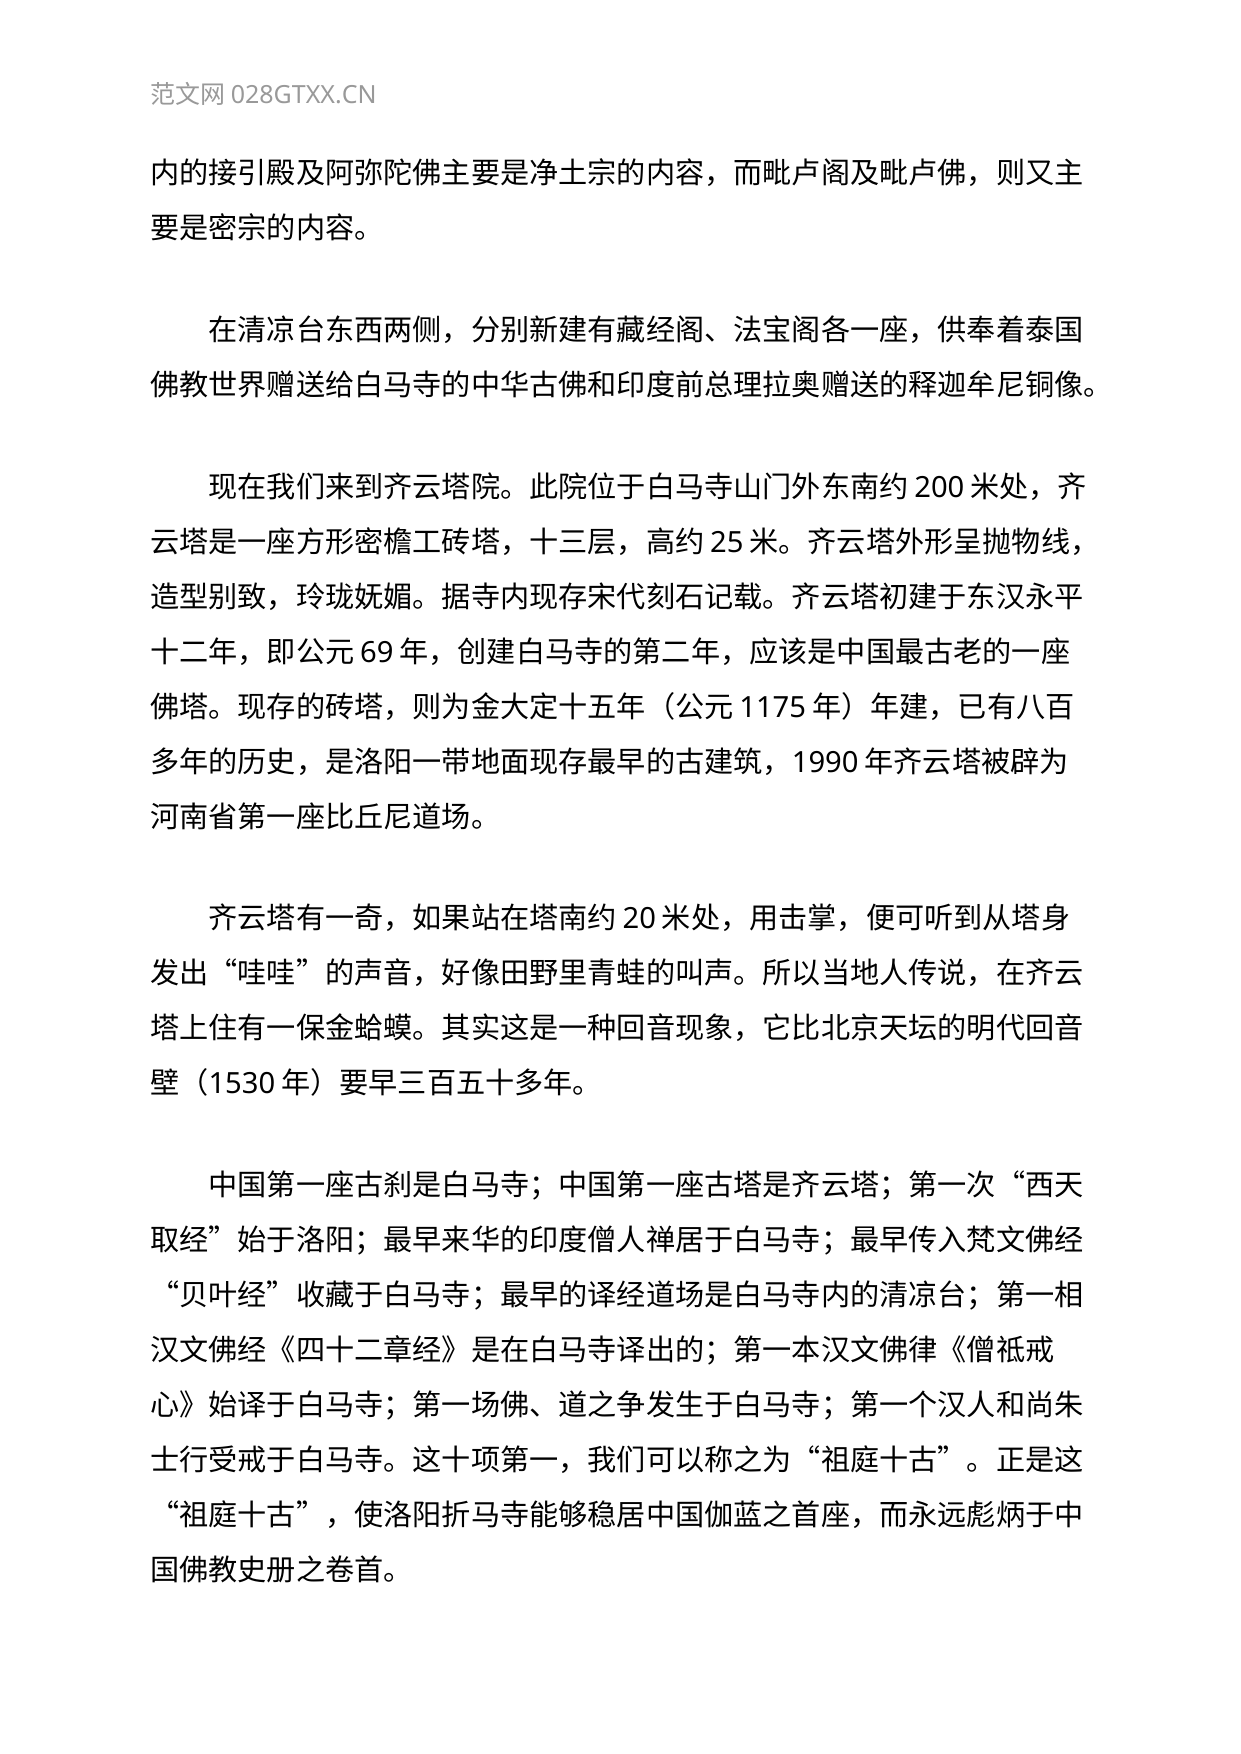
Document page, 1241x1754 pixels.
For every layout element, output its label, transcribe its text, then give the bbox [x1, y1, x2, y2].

text 齐云塔有一奇，如果站在塔南约20米处，用击掌，便可听到从塔身发出“哇哇”的声音，好像田野里青蛙的叫声。所以当地人传说，在齐云塔上住有一保金蛤蟆。其实这是一种回音现象，它比北京天坛的明代回音壁（1530年）要早三百五十多年。 [150, 895, 1090, 1102]
text 在清凉台东西两侧，分别新建有藏经阁、法宝阁各一座，供奉着泰国佛教世界赠送给白马寺的中华古佛和印度前总理拉奥赠送的释迦牟尼铜像。 [150, 307, 1090, 404]
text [150, 150, 1090, 247]
text 现在我们来到齐云塔院。此院位于白马寺山门外东南约200米处，齐云塔是一座方形密檐工砖塔，十三层，高约25米。齐云塔外形呈抛物线，造型别致，玲珑妩媚。据寺内现存宋代刻石记载。齐云塔初建于东汉永平十二年，即公元69年，创建白马寺的第二年，应该是中国最古老的一座佛塔。现存的砖塔，则为金大定十五年（公元1175年）年建，已有八百多年的历史，是洛阳一带地面现存最早的古建筑，1990年齐云塔被辟为河南省第一座比丘尼道场。 [150, 463, 1090, 836]
text 中国第一座古刹是白马寺；中国第一座古塔是齐云塔；第一次“西天取经”始于洛阳；最早来华的印度僧人禅居于白马寺；最早传入梵文佛经“贝叶经”收藏于白马寺；最早的译经道场是白马寺内的清凉台；第一相汉文佛经《四十二章经》是在白马寺译出的；第一本汉文佛律《僧祗戒心》始译于白马寺；第一场佛、道之争发生于白马寺；第一个汉人和尚朱士行受戒于白马寺。这十项第一，我们可以称之为“祖庭十古”。正是这“祖庭十古”，使洛阳折马寺能够稳居中国伽蓝之首座，而永远彪炳于中国佛教史册之卷首。 [150, 1162, 1090, 1588]
